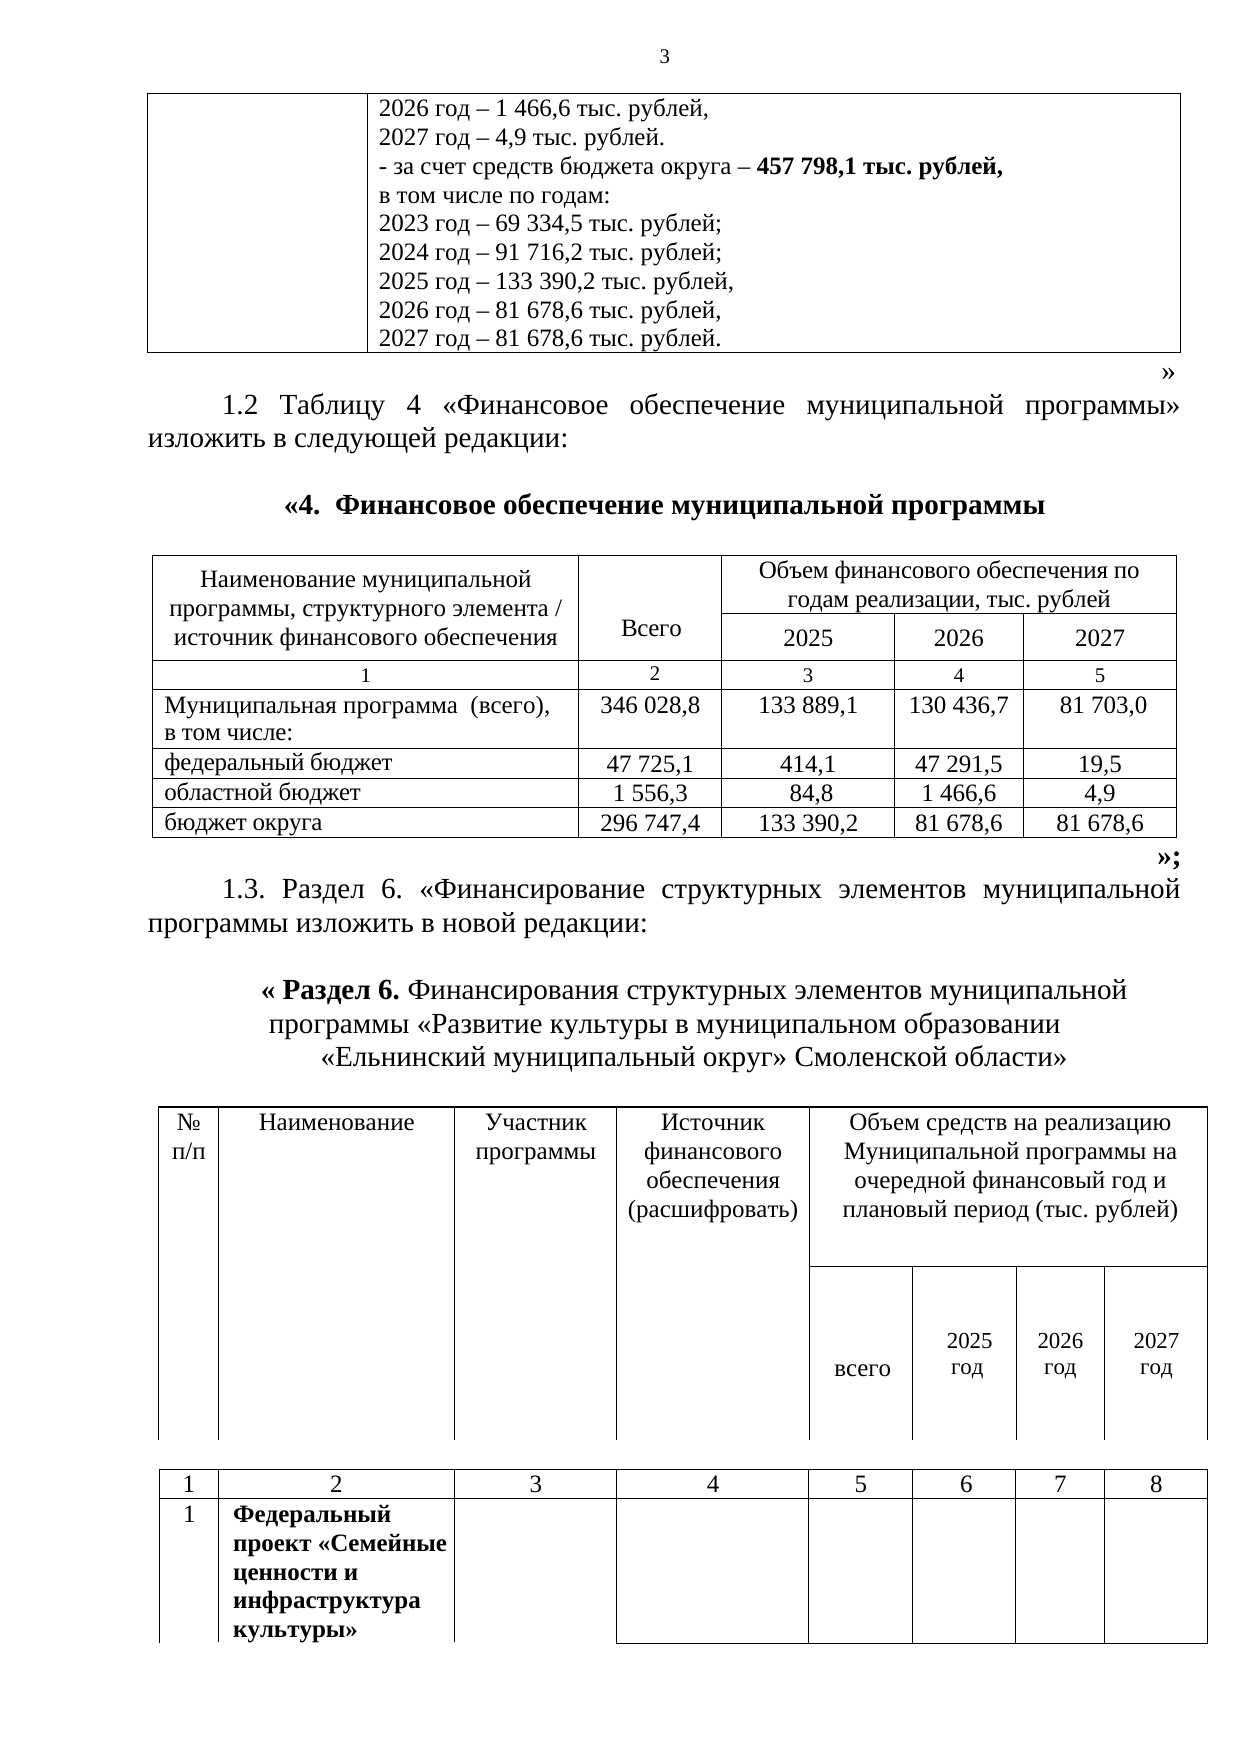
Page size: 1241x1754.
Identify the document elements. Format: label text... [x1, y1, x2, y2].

table_header 2 [219, 1470, 454, 1498]
table_cell 2026 [895, 614, 1023, 660]
table_cell [809, 1499, 912, 1643]
table_cell 2 [579, 661, 721, 689]
table_cell 2027 [1024, 614, 1176, 660]
table_header 7 [1016, 1470, 1104, 1498]
table_cell 5 [1024, 661, 1176, 689]
table_cell 130 436,7 [895, 690, 1023, 748]
table_cell 4,9 [1024, 779, 1176, 807]
table_cell 1 466,6 [895, 779, 1023, 807]
table_cell [617, 1499, 808, 1643]
text «4. Финансовое обеспечение муниципальной программы [148, 487, 1181, 521]
table_cell [1105, 1499, 1207, 1643]
table_cell 19,5 [1024, 749, 1176, 777]
table_cell Федеральный проект «Семейные ценности и инфраструктура культуры» [218, 1499, 454, 1643]
text 1.3. Раздел 6. «Финансирование структурных элементов муниципальной программы изложить в новой редакции: [148, 872, 1181, 939]
table_header Наименование [219, 1108, 454, 1440]
table_header 5 [809, 1470, 912, 1498]
table_cell 81 678,6 [1024, 808, 1176, 837]
text » [148, 353, 1181, 387]
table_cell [368, 94, 1180, 352]
table_cell 2025 год [913, 1267, 1016, 1440]
table_header Объем финансового обеспечения по годам реализации, тыс. рублей [722, 556, 1176, 613]
table_cell [1016, 1499, 1104, 1643]
table_cell 2027 год [1105, 1267, 1207, 1440]
table_cell 296 747,4 [579, 808, 721, 837]
table_header Наименование муниципальной программы, структурного элемента / источник финансового обеспечения [153, 556, 578, 660]
text «Ельнинский муниципальный округ» Смоленской области» [148, 1039, 1181, 1073]
table_cell 346 028,8 [579, 690, 721, 748]
table_cell областной бюджет [153, 779, 578, 807]
text »; [148, 838, 1181, 872]
table_cell 47 291,5 [895, 749, 1023, 777]
table_header № п/п [159, 1108, 218, 1440]
table_cell 47 725,1 [579, 749, 721, 777]
table_cell всего [810, 1267, 912, 1440]
table_cell 84,8 [722, 779, 894, 807]
table_cell 133 889,1 [722, 690, 894, 748]
text 1.2 Таблицу 4 «Финансовое обеспечение муниципальной программы» изложить в следующей редакции: [148, 387, 1181, 454]
table_header Источник финансового обеспечения (расшифровать) [617, 1108, 809, 1440]
table_cell 81 678,6 [895, 808, 1023, 837]
table_cell 3 [722, 661, 894, 689]
table_cell 1 556,3 [579, 779, 721, 807]
table_header 8 [1105, 1470, 1207, 1498]
table_cell 1 [160, 1499, 218, 1643]
table_header 1 [160, 1470, 218, 1498]
table_cell 2025 [722, 614, 894, 660]
table_cell 81 703,0 [1024, 690, 1176, 748]
table_header 6 [913, 1470, 1015, 1498]
table_cell 4 [895, 661, 1023, 689]
table_cell 2026 год [1017, 1267, 1104, 1440]
table_header 4 [617, 1470, 808, 1498]
table_cell Муниципальная программа (всего), в том числе: [153, 690, 578, 748]
table_header Участник программы [455, 1108, 616, 1440]
table_header Объем средств на реализацию Муниципальной программы на очередной финансовый год и плановый период (тыс. рублей) [810, 1108, 1207, 1266]
table_header Всего [579, 556, 721, 660]
table_cell 133 390,2 [722, 808, 894, 837]
text « Раздел 6. Финансирования структурных элементов муниципальной программы «Развитие культуры в муниципальном образовании [148, 972, 1181, 1039]
table_cell [454, 1499, 616, 1643]
table_cell [913, 1499, 1015, 1643]
table_header 3 [455, 1470, 616, 1498]
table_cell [148, 94, 367, 352]
table_cell федеральный бюджет [153, 749, 578, 777]
table_cell бюджет округа [153, 808, 578, 837]
table_cell 1 [153, 661, 578, 689]
table_cell 414,1 [722, 749, 894, 777]
